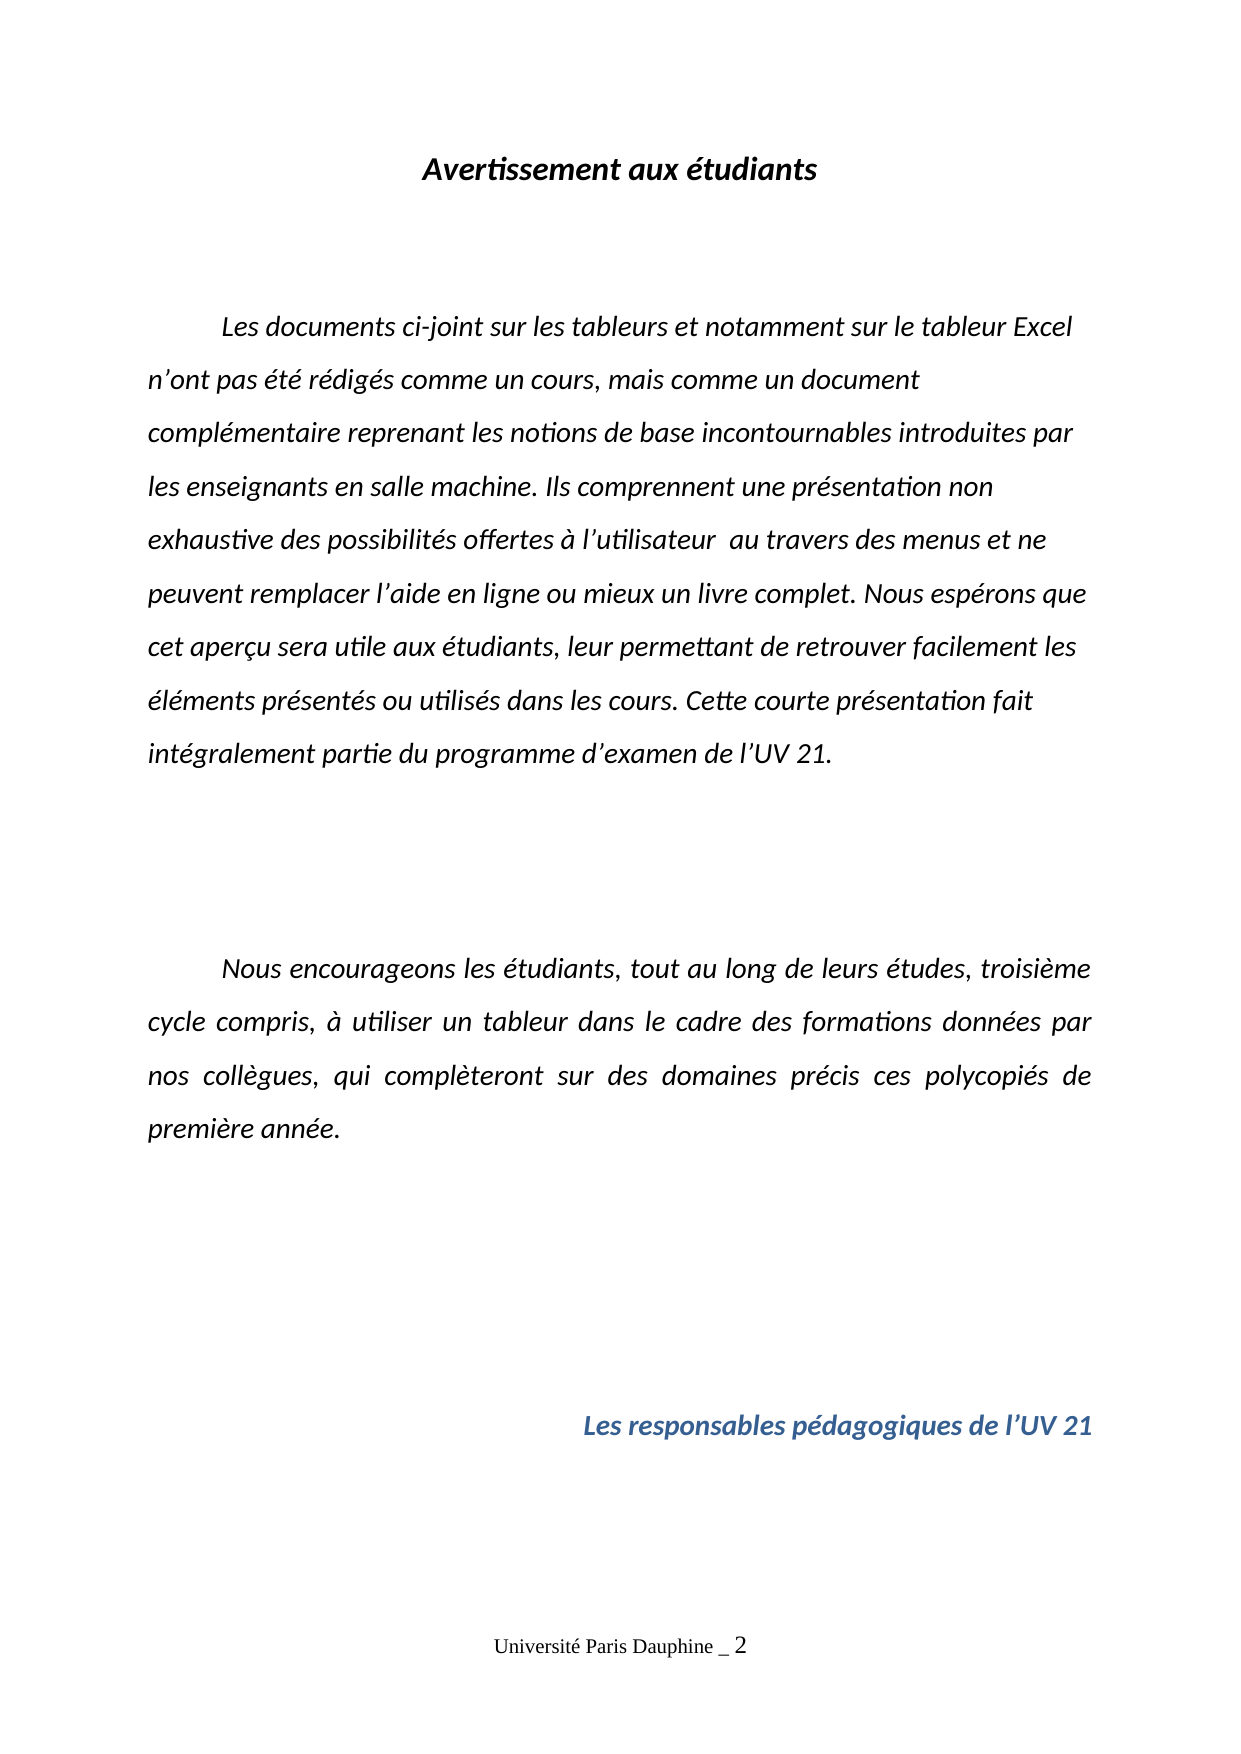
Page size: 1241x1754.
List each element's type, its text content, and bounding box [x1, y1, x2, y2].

text Nous encourageons les étudiants, tout au long de leurs études, troisième cycle compris, à utiliser un tableur dans le cadre des formations données par nos collègues, qui complèteront sur des domaines précis ces polycopiés de première année. [148, 950, 1093, 1146]
subtitle Les responsables pédagogiques de l’UV 21 [148, 1407, 1093, 1443]
title Avertissement aux étudiants [148, 148, 1093, 188]
text Les documents ci-joint sur les tableurs et notamment sur le tableur Excel n’ont pas été rédigés comme un cours, mais comme un document complémentaire reprenant les notions de base incontournables introduites par les enseignants en salle machine. Ils comprennent une présentation non exhaustive des possibilités offertes à l’utilisateur au travers des menus et ne peuvent remplacer l’aide en ligne ou mieux un livre complet. Nous espérons que cet aperçu sera utile aux étudiants, leur permettant de retrouver facilement les éléments présentés ou utilisés dans les cours. Cette courte présentation fait intégralement partie du programme d’examen de l’UV 21. [148, 308, 1093, 771]
